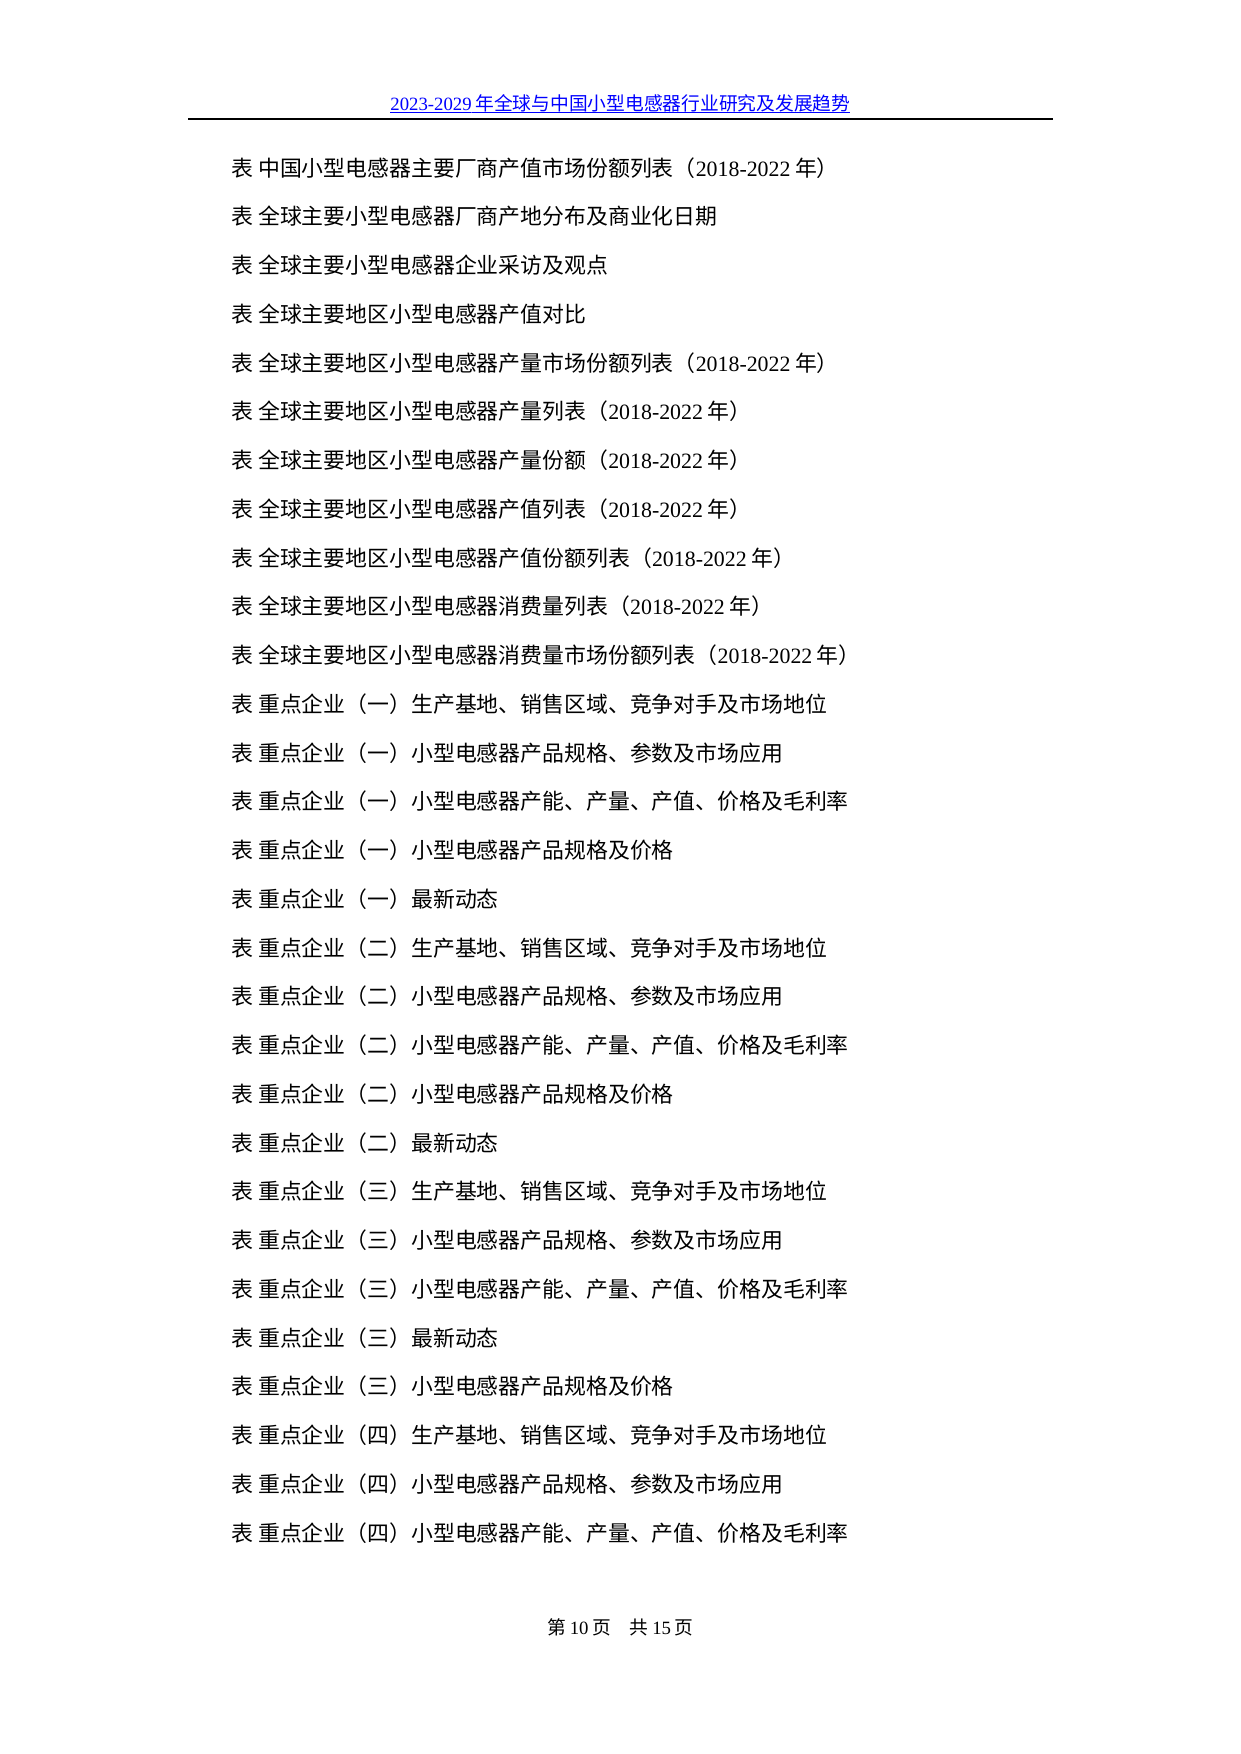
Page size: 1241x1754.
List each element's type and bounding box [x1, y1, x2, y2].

text [187, 150, 1053, 1548]
